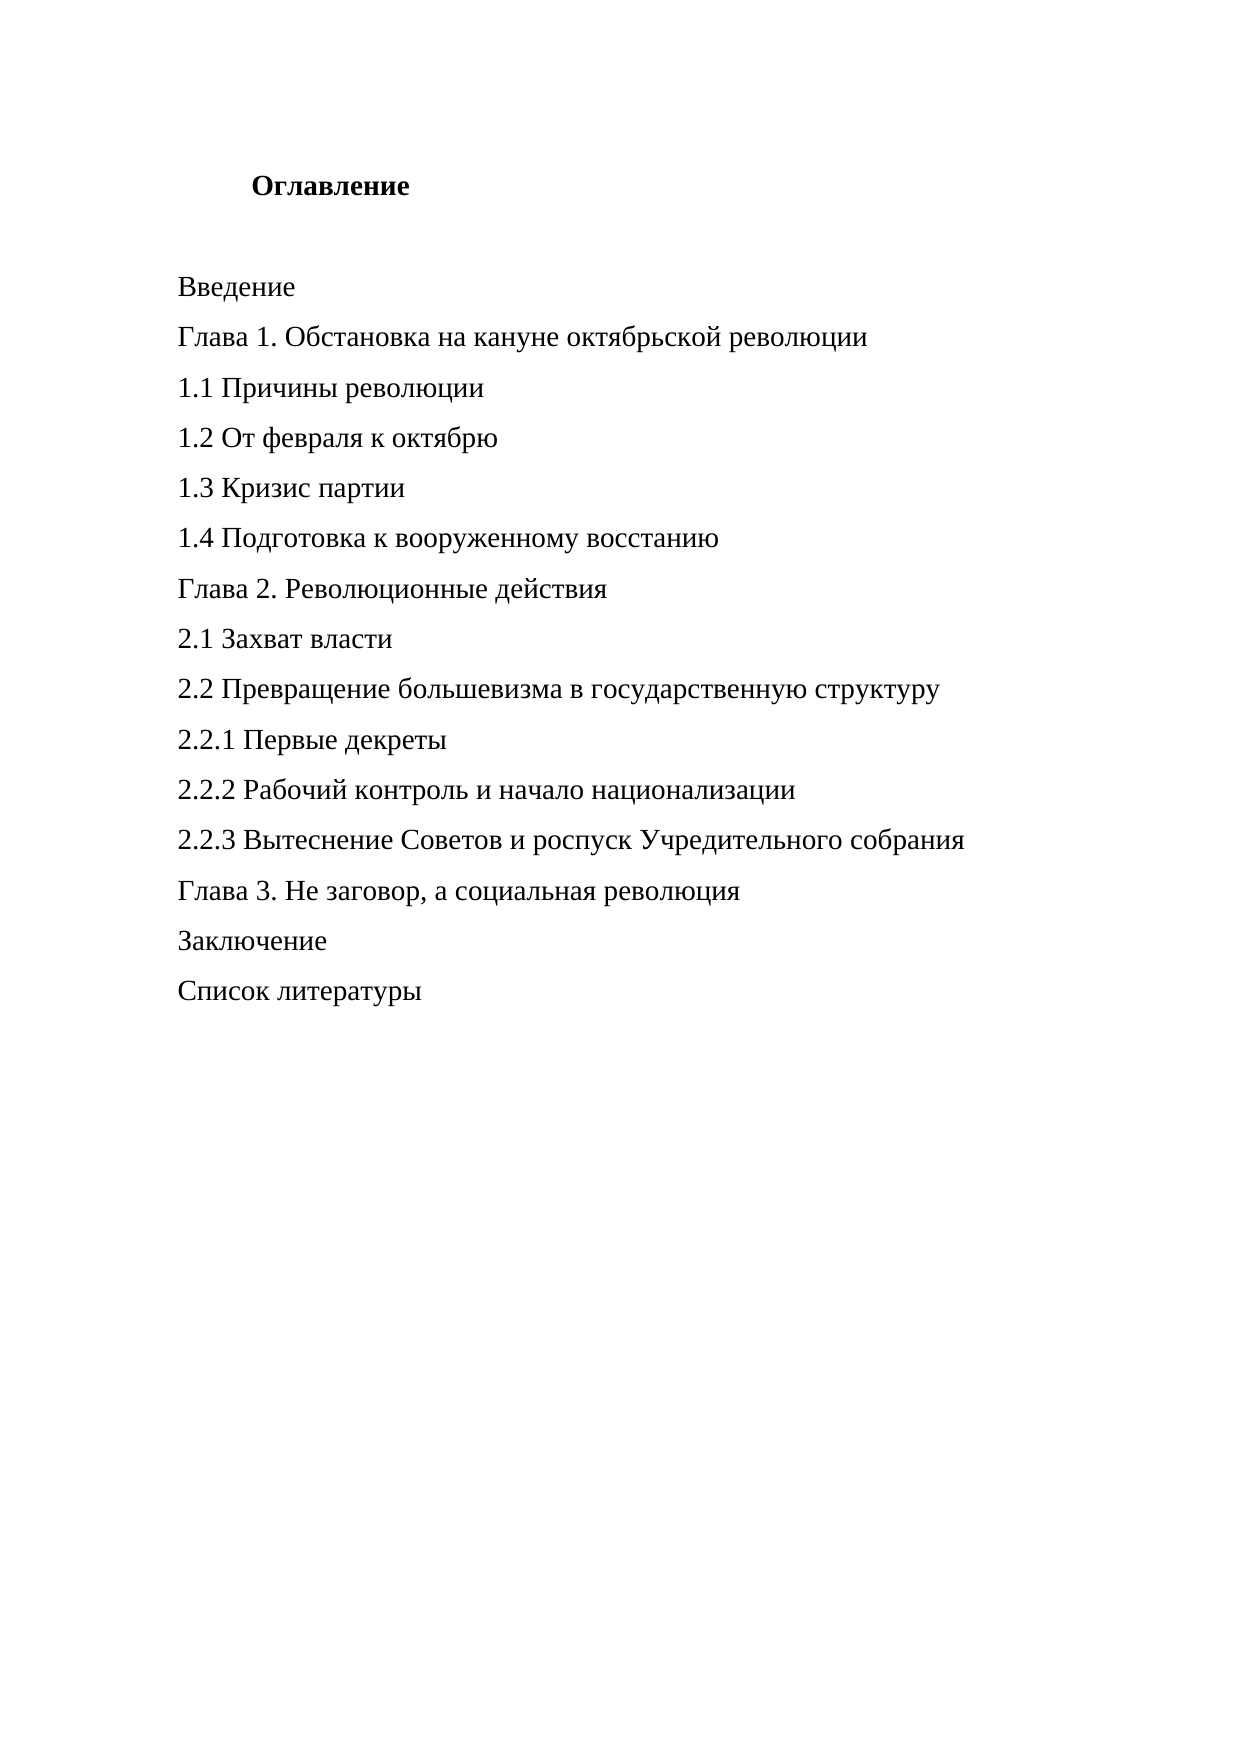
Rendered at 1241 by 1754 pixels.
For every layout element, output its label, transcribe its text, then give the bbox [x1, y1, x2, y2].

text Список литературы [177, 973, 1152, 1007]
text 1.4 Подготовка к вооруженному восстанию [177, 521, 1152, 554]
text Оглавление [177, 168, 1152, 202]
text Заключение [177, 923, 1152, 957]
text 1.2 От февраля к октябрю [177, 420, 1152, 453]
text Глава 2. Революционные действия [177, 571, 1152, 604]
text 2.2.3 Вытеснение Советов и роспуск Учредительного собрания [177, 822, 1152, 856]
text 2.2.2 Рабочий контроль и начало национализации [177, 772, 1152, 806]
text Глава 3. Не заговор, а социальная революция [177, 873, 1152, 906]
text 2.1 Захват власти [177, 621, 1152, 655]
text 2.2 Превращение большевизма в государственную структуру [177, 672, 1152, 705]
text 1.3 Кризис партии [177, 470, 1152, 504]
text Введение [177, 269, 1152, 303]
text 2.2.1 Первые декреты [177, 722, 1152, 755]
text 1.1 Причины революции [177, 370, 1152, 403]
text Глава 1. Обстановка на кануне октябрьской революции [177, 319, 1152, 353]
